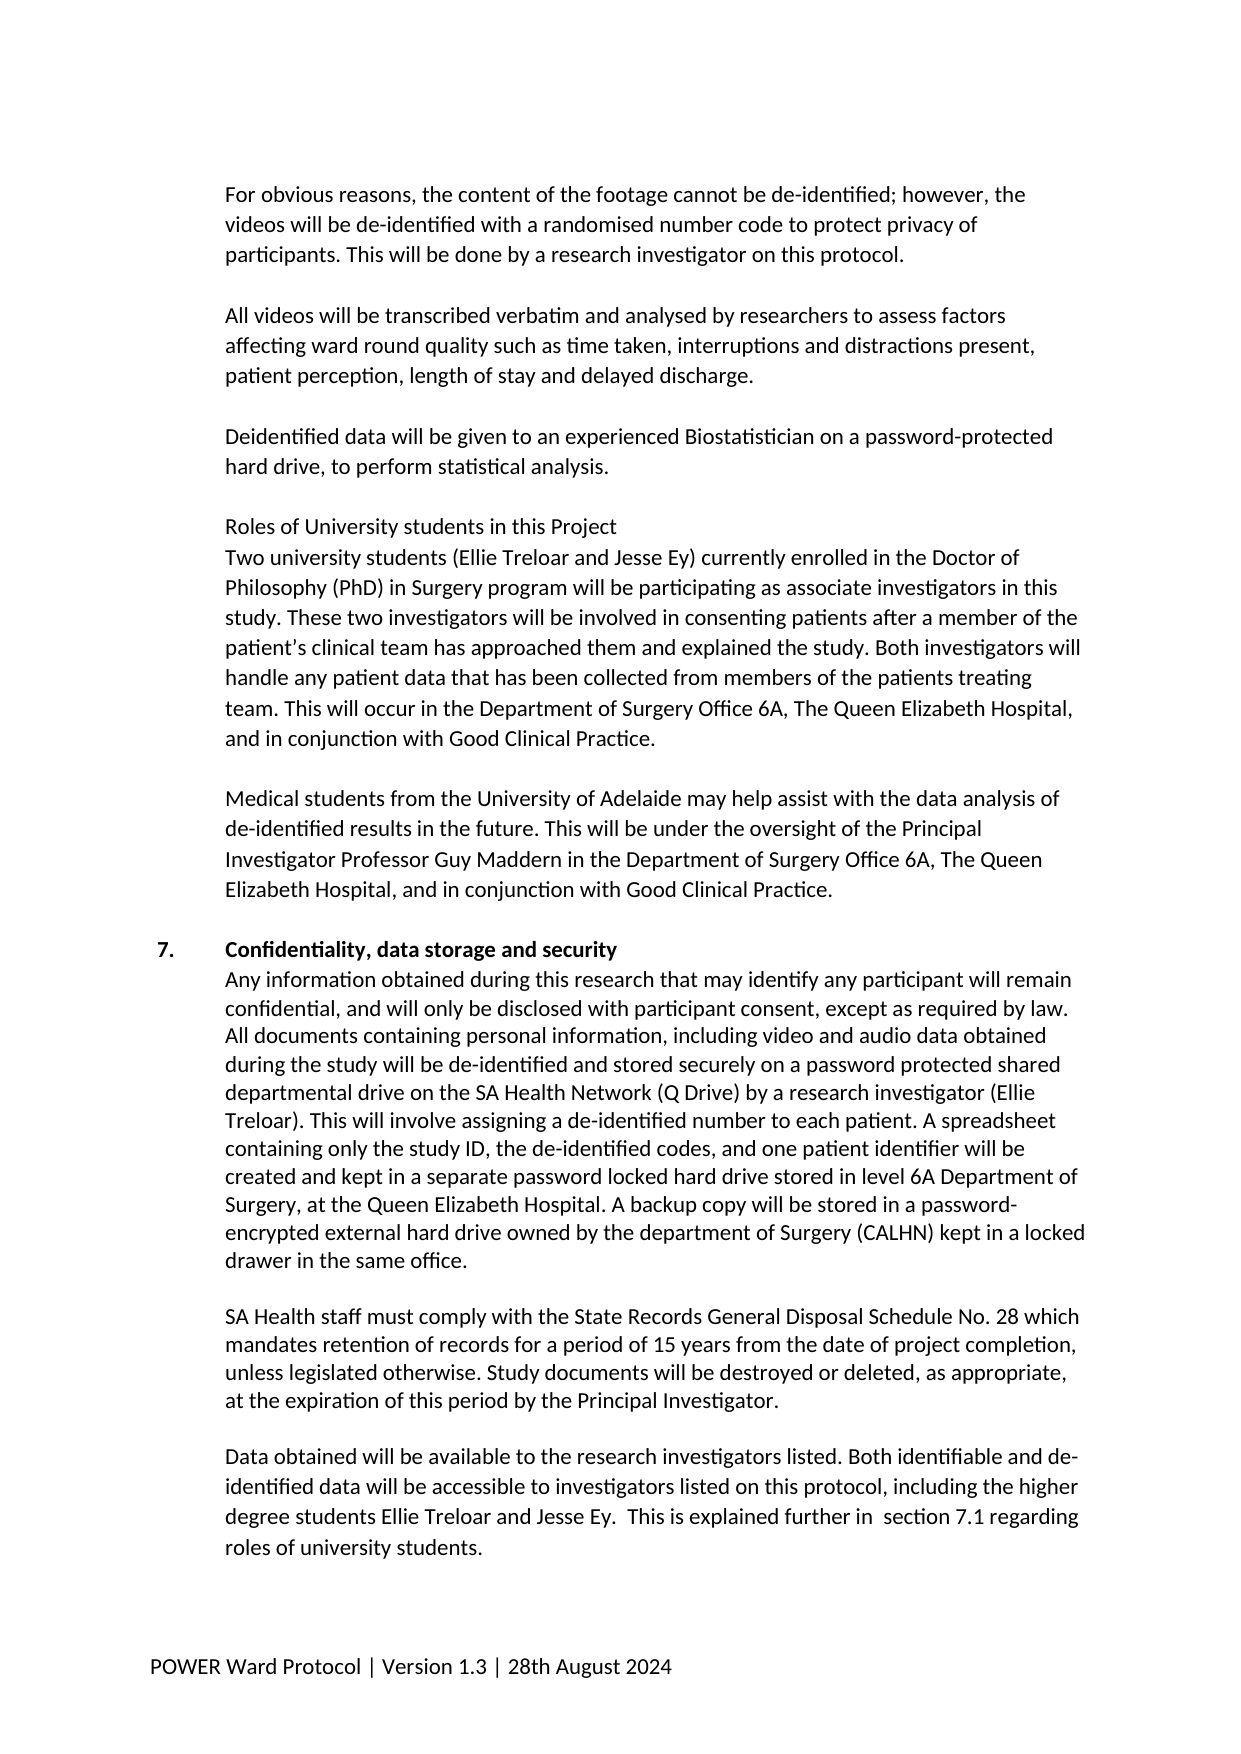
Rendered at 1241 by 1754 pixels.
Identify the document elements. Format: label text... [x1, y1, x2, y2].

list SA Health staff must comply with the State Records General Disposal Schedule No. 28 which mandates retention of records for a period of 15 years from the date of project completion, unless legislated otherwise. Study documents will be destroyed or deleted, as appropriate, at the expiration of this period by the Principal Investigator. [225, 1302, 1090, 1442]
list Data obtained will be available to the research investigators listed. Both identifiable and de-identified data will be accessible to investigators listed on this protocol, including the higher degree students Ellie Treloar and Jesse Ey. This is explained further in section 7.1 regarding roles of university students. [225, 1442, 1090, 1561]
text Medical students from the University of Adelaide may help assist with the data analysis of de-identified results in the future. This will be under the oversight of the Principal Investigator Professor Guy Maddern in the Department of Surgery Office 6A, The Queen Elizabeth Hospital, and in conjunction with Good Clinical Practice. [225, 784, 1090, 903]
list Confidentiality, data storage and security [157, 935, 1090, 963]
text Deidentified data will be given to an experienced Biostatistician on a password-protected hard drive, to perform statistical analysis. [225, 422, 1090, 510]
text All videos will be transcribed verbatim and analysed by researchers to assess factors affecting ward round quality such as time taken, interruptions and distractions present, patient perception, length of stay and delayed discharge. [225, 301, 1090, 389]
text For obvious reasons, the content of the footage cannot be de-identified; however, the videos will be de-identified with a randomised number code to protect privacy of participants. This will be done by a research investigator on this protocol. [225, 180, 1090, 299]
text Two university students (Ellie Treloar and Jesse Ey) currently enrolled in the Doctor of Philosophy (PhD) in Surgery program will be participating as associate investigators in this study. These two investigators will be involved in consenting patients after a member of the patient’s clinical team has approached them and explained the study. Both investigators will handle any patient data that has been collected from members of the patients treating team. This will occur in the Department of Surgery Office 6A, The Queen Elizabeth Hospital, and in conjunction with Good Clinical Practice. [225, 543, 1090, 752]
list Any information obtained during this research that may identify any participant will remain confidential, and will only be disclosed with participant consent, except as required by law. All documents containing personal information, including video and audio data obtained during the study will be de-identified and stored securely on a password protected shared departmental drive on the SA Health Network (Q Drive) by a research investigator (Ellie Treloar). This will involve assigning a de-identified number to each patient. A spreadsheet containing only the study ID, the de-identified codes, and one patient identifier will be created and kept in a separate password locked hard drive stored in level 6A Department of Surgery, at the Queen Elizabeth Hospital. A backup copy will be stored in a password-encrypted external hard drive owned by the department of Surgery (CALHN) kept in a locked drawer in the same office. [225, 966, 1090, 1274]
text Roles of University students in this Project [150, 512, 1090, 541]
